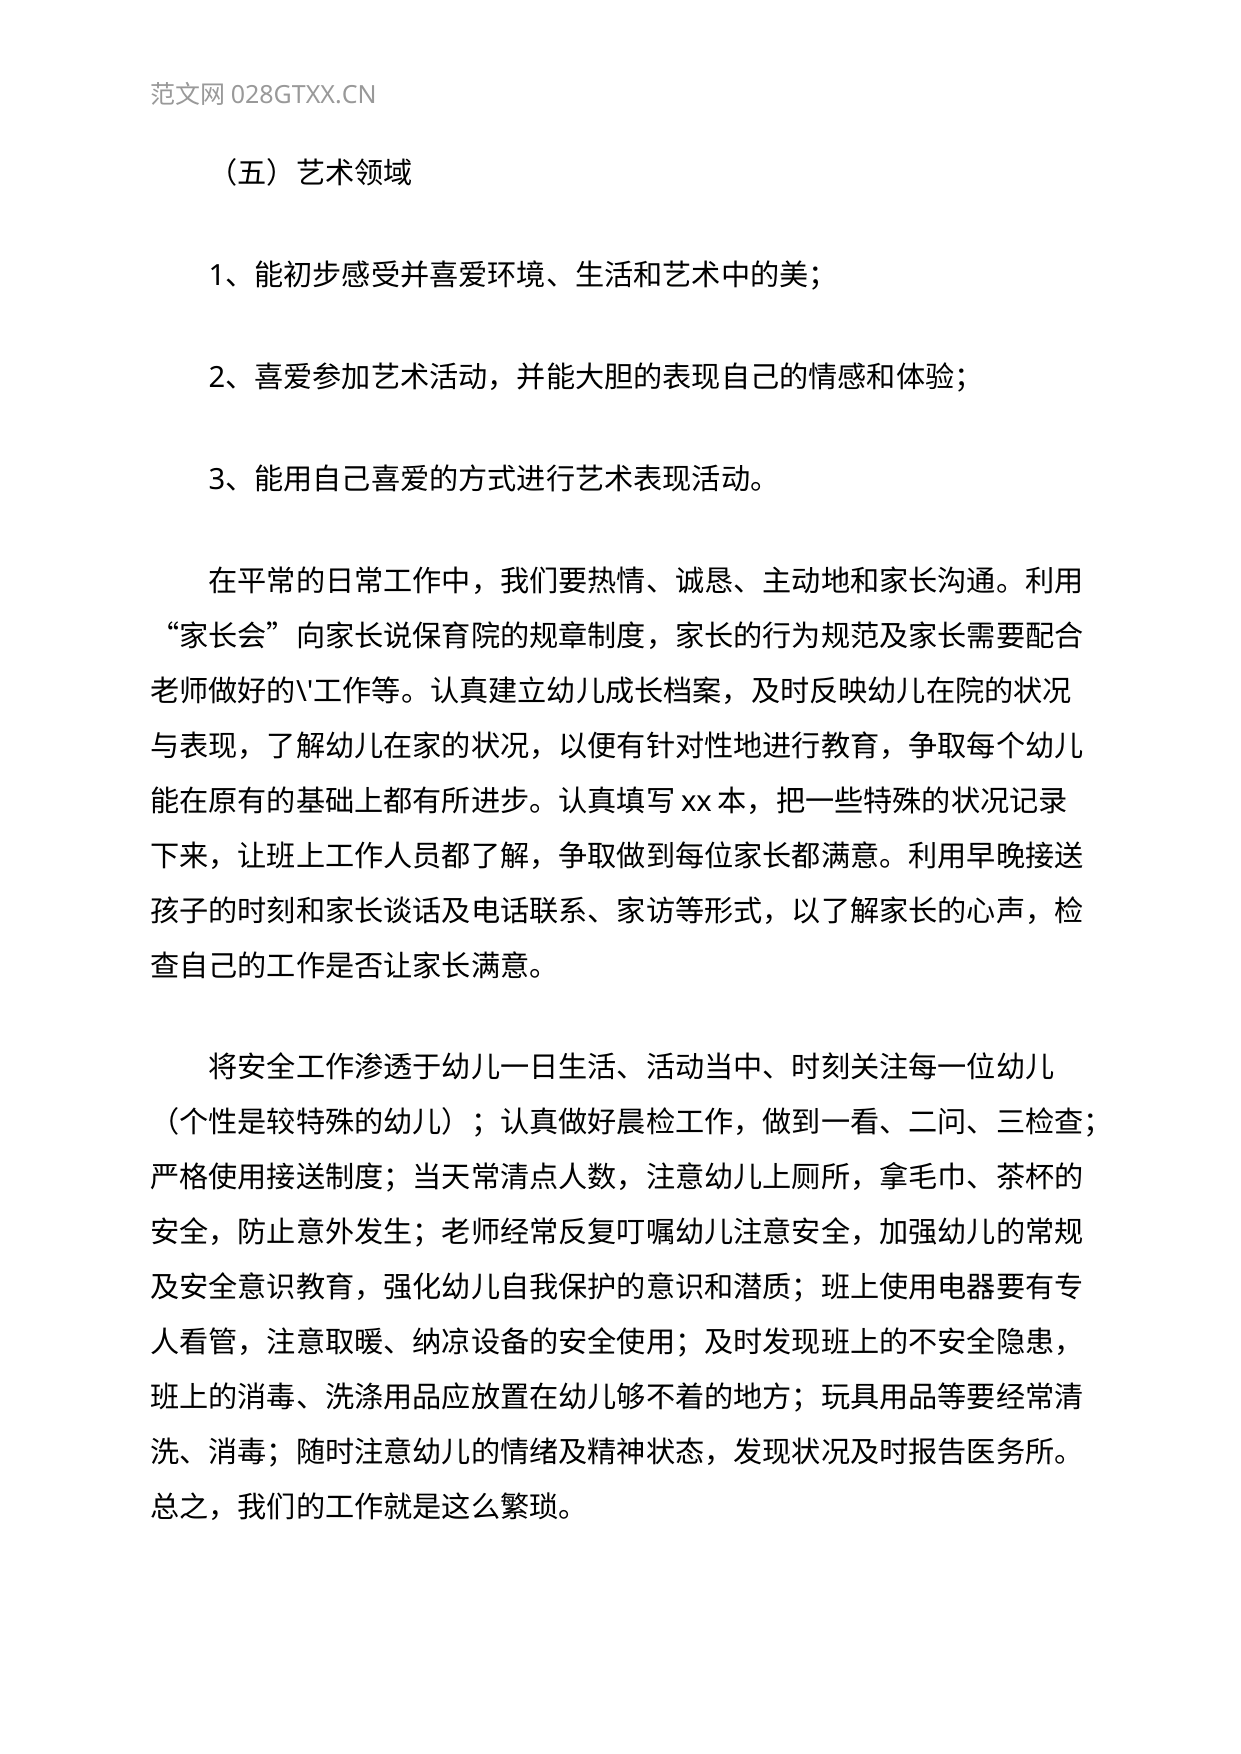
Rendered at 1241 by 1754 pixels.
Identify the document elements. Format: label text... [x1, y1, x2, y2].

text 1、能初步感受并喜爱环境、生活和艺术中的美； [150, 252, 1090, 294]
text 2、喜爱参加艺术活动，并能大胆的表现自己的情感和体验； [150, 354, 1090, 396]
text 在平常的日常工作中，我们要热情、诚恳、主动地和家长沟通。利用“家长会”向家长说保育院的规章制度，家长的行为规范及家长需要配合老师做好的\'工作等。认真建立幼儿成长档案，及时反映幼儿在院的状况与表现，了解幼儿在家的状况，以便有针对性地进行教育，争取每个幼儿能在原有的基础上都有所进步。认真填写xx本，把一些特殊的状况记录下来，让班上工作人员都了解，争取做到每位家长都满意。利用早晚接送孩子的时刻和家长谈话及电话联系、家访等形式，以了解家长的心声，检查自己的工作是否让家长满意。 [150, 558, 1090, 984]
text （五）艺术领域 [150, 150, 1090, 192]
text 将安全工作渗透于幼儿一日生活、活动当中、时刻关注每一位幼儿（个性是较特殊的幼儿）；认真做好晨检工作，做到一看、二问、三检查；严格使用接送制度；当天常清点人数，注意幼儿上厕所，拿毛巾、茶杯的安全，防止意外发生；老师经常反复叮嘱幼儿注意安全，加强幼儿的常规及安全意识教育，强化幼儿自我保护的意识和潜质；班上使用电器要有专人看管，注意取暖、纳凉设备的安全使用；及时发现班上的不安全隐患，班上的消毒、洗涤用品应放置在幼儿够不着的地方；玩具用品等要经常清洗、消毒；随时注意幼儿的情绪及精神状态，发现状况及时报告医务所。总之，我们的工作就是这么繁琐。 [150, 1044, 1090, 1525]
text 3、能用自己喜爱的方式进行艺术表现活动。 [150, 456, 1090, 498]
